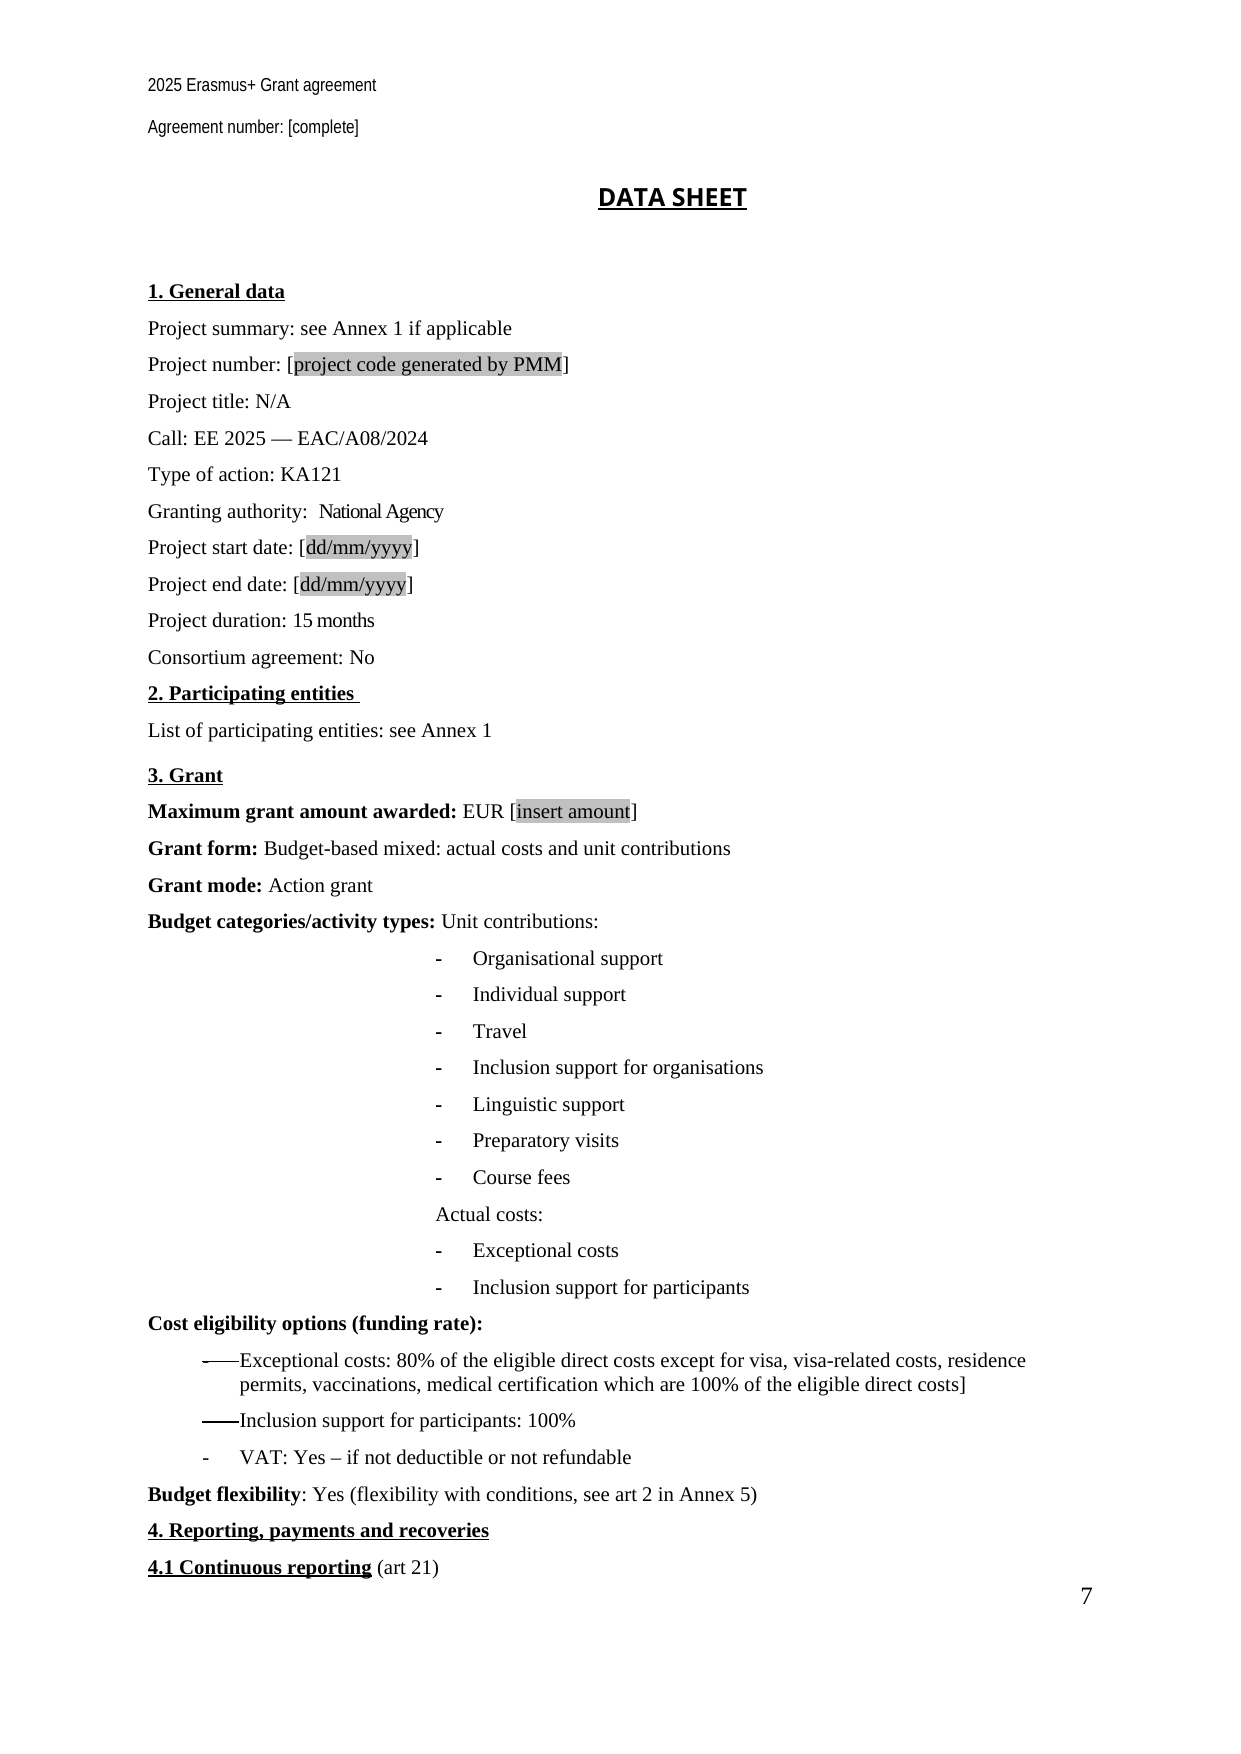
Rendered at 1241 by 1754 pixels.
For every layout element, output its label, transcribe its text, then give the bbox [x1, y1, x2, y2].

subtitle DATA SHEET [560, 179, 1092, 213]
text Call: ΕΕ 2025 — EAC/A08/2024 [148, 425, 1092, 449]
list Travel [435, 1019, 1092, 1043]
text Maximum grant amount awarded: EUR [insert amount] [630, 799, 1092, 823]
text Budget categories/activity types: Unit contributions: [148, 909, 1092, 933]
list Exceptional costs [435, 1238, 1092, 1262]
list Course fees [435, 1165, 1092, 1189]
text 2. Participating entities [148, 681, 1092, 705]
text Actual costs: [435, 1202, 1092, 1226]
list Preparatory visits [435, 1128, 1092, 1152]
text Project end date: [dd/mm/yyyy] [406, 572, 1092, 596]
text Project start date: [dd/mm/yyyy] [148, 535, 306, 559]
text List of participating entities: see Annex 1 [148, 718, 1092, 742]
text Cost eligibility options (funding rate): [148, 1311, 1092, 1335]
list Organisational support [435, 946, 1092, 970]
list Inclusion support for organisations [435, 1055, 1092, 1079]
list Inclusion support for participants: 100% [202, 1408, 1092, 1432]
text Grant form: Budget-based mixed: actual costs and unit contributions [148, 836, 1092, 860]
text 4.1 Continuous reporting (art 21) [148, 1555, 1092, 1579]
text 1. General data [148, 279, 1092, 303]
text Project end date: [dd/mm/yyyy] [148, 572, 300, 596]
text Project summary: see Annex 1 if applicable [148, 316, 1092, 340]
text Project start date: [dd/mm/yyyy] [412, 535, 1092, 559]
text Project number: [project code generated by PMM] [562, 352, 1092, 376]
text Granting authority: National Agency [148, 498, 1092, 523]
list Exceptional costs: 80% of the eligible direct costs except for visa, visa-related costs, residence permits, vaccinations, medical certification which are 100% of the eligible direct costs] [202, 1348, 1092, 1396]
list Linguistic support [435, 1092, 1092, 1116]
text Project title: N/A [148, 389, 1092, 413]
text Budget flexibility: Yes (flexibility with conditions, see art 2 in Annex 5) [148, 1482, 1092, 1506]
text Type of action: ΚΑ121 [148, 462, 1092, 486]
text 4. Reporting, payments and recoveries [148, 1518, 1092, 1542]
text Maximum grant amount awarded: EUR [insert amount] [148, 799, 516, 823]
text 3. Grant [148, 763, 1092, 787]
list Inclusion support for participants [435, 1275, 1092, 1299]
text Grant mode: Action grant [148, 872, 1092, 897]
text Project number: [project code generated by PMM] [148, 352, 294, 376]
text Consortium agreement: No [148, 645, 1092, 669]
list VAT: Yes – if not deductible or not refundable [202, 1445, 1092, 1469]
list Individual support [435, 982, 1092, 1006]
text Project duration: 15 months [148, 608, 1092, 632]
